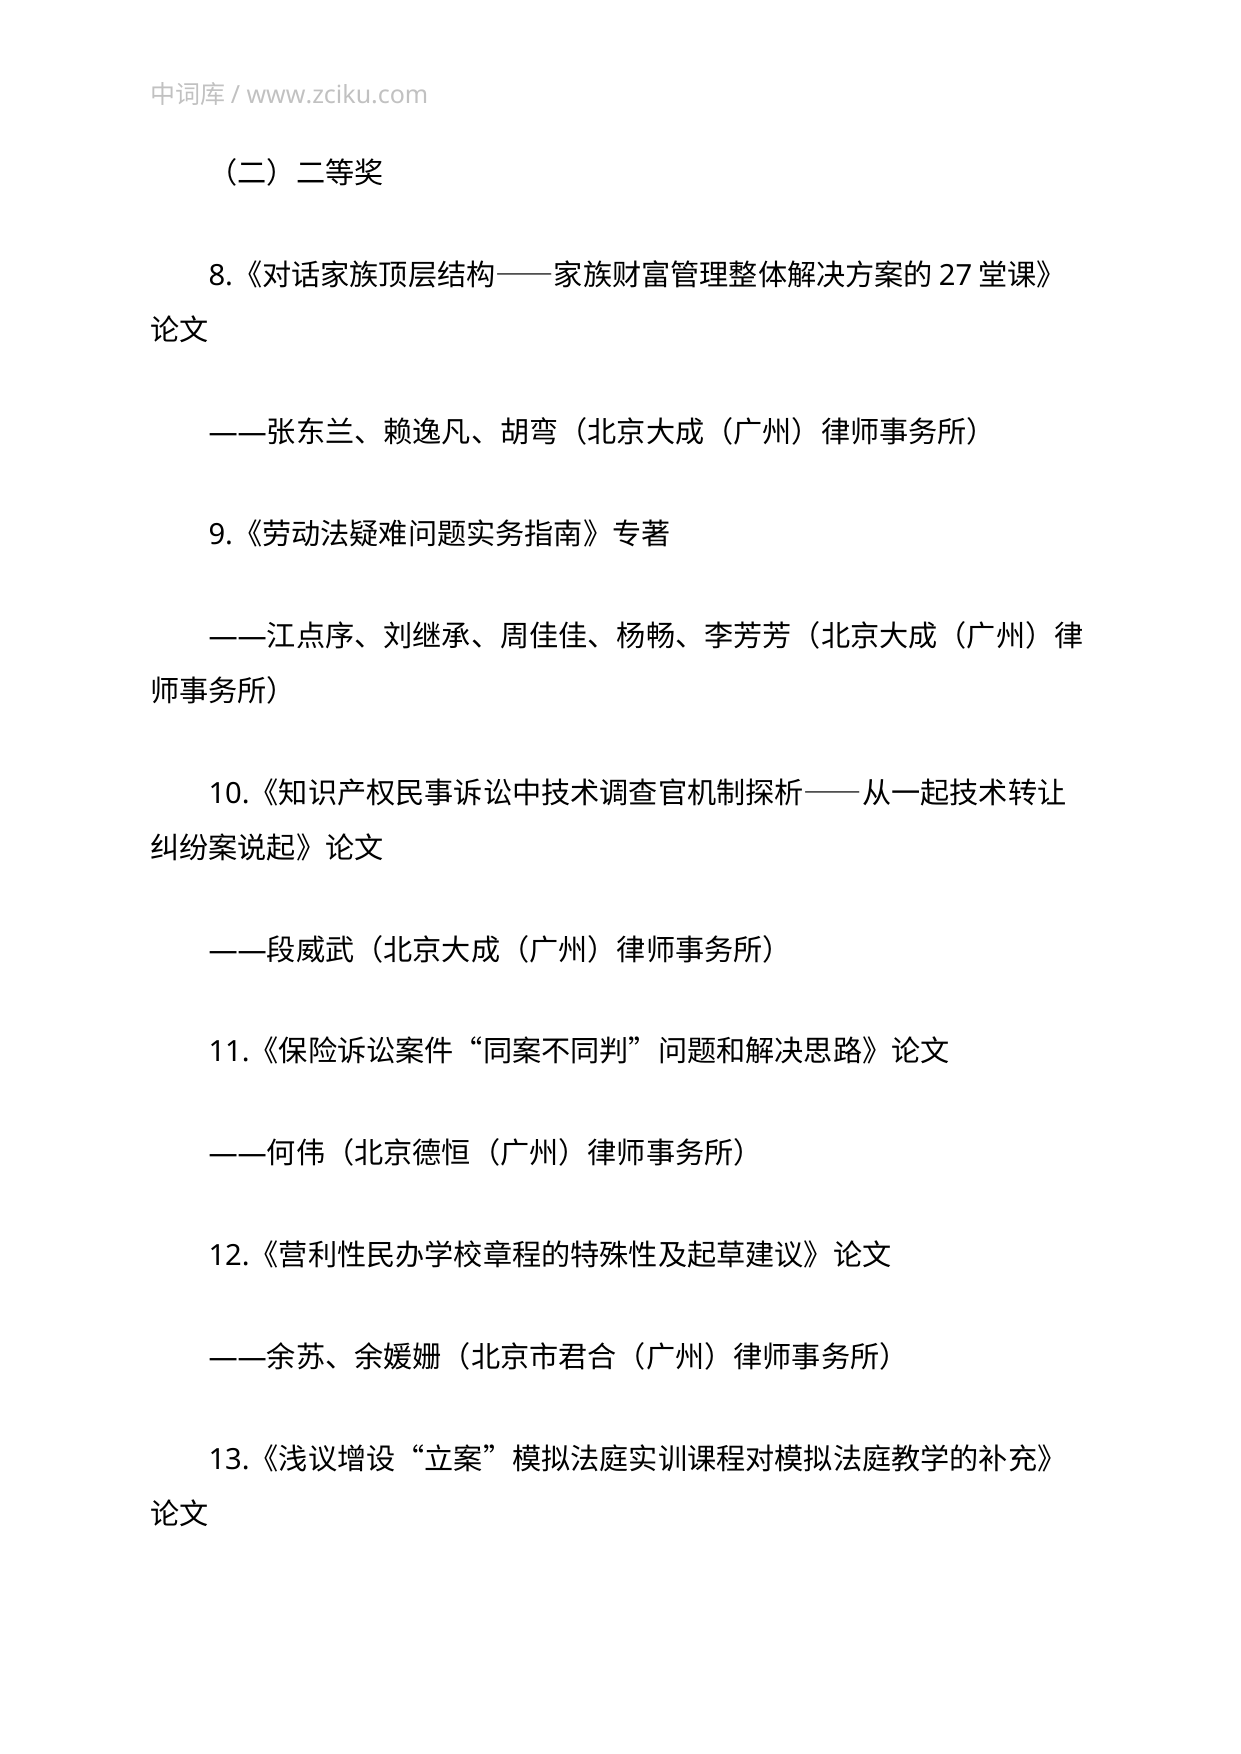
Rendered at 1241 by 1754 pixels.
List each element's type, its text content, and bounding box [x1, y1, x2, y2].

text ——江点序、刘继承、周佳佳、杨畅、李芳芳（北京大成（广州）律师事务所） [150, 612, 1090, 710]
text 10.《知识产权民事诉讼中技术调查官机制探析——从一起技术转让纠纷案说起》论文 [150, 769, 1090, 867]
text 13.《浅议增设“立案”模拟法庭实训课程对模拟法庭教学的补充》论文 [150, 1436, 1090, 1533]
text 12.《营利性民办学校章程的特殊性及起草建议》论文 [150, 1232, 1090, 1274]
text （二）二等奖 [150, 150, 1090, 192]
text 11.《保险诉讼案件“同案不同判”问题和解决思路》论文 [150, 1028, 1090, 1070]
text ——段威武（北京大成（广州）律师事务所） [150, 926, 1090, 968]
text 8.《对话家族顶层结构——家族财富管理整体解决方案的27堂课》论文 [150, 252, 1090, 349]
text ——何伟（北京德恒（广州）律师事务所） [150, 1130, 1090, 1172]
text ——余苏、余媛姗（北京市君合（广州）律师事务所） [150, 1334, 1090, 1376]
text 9.《劳动法疑难问题实务指南》专著 [150, 511, 1090, 553]
text ——张东兰、赖逸凡、胡弯（北京大成（广州）律师事务所） [150, 408, 1090, 451]
